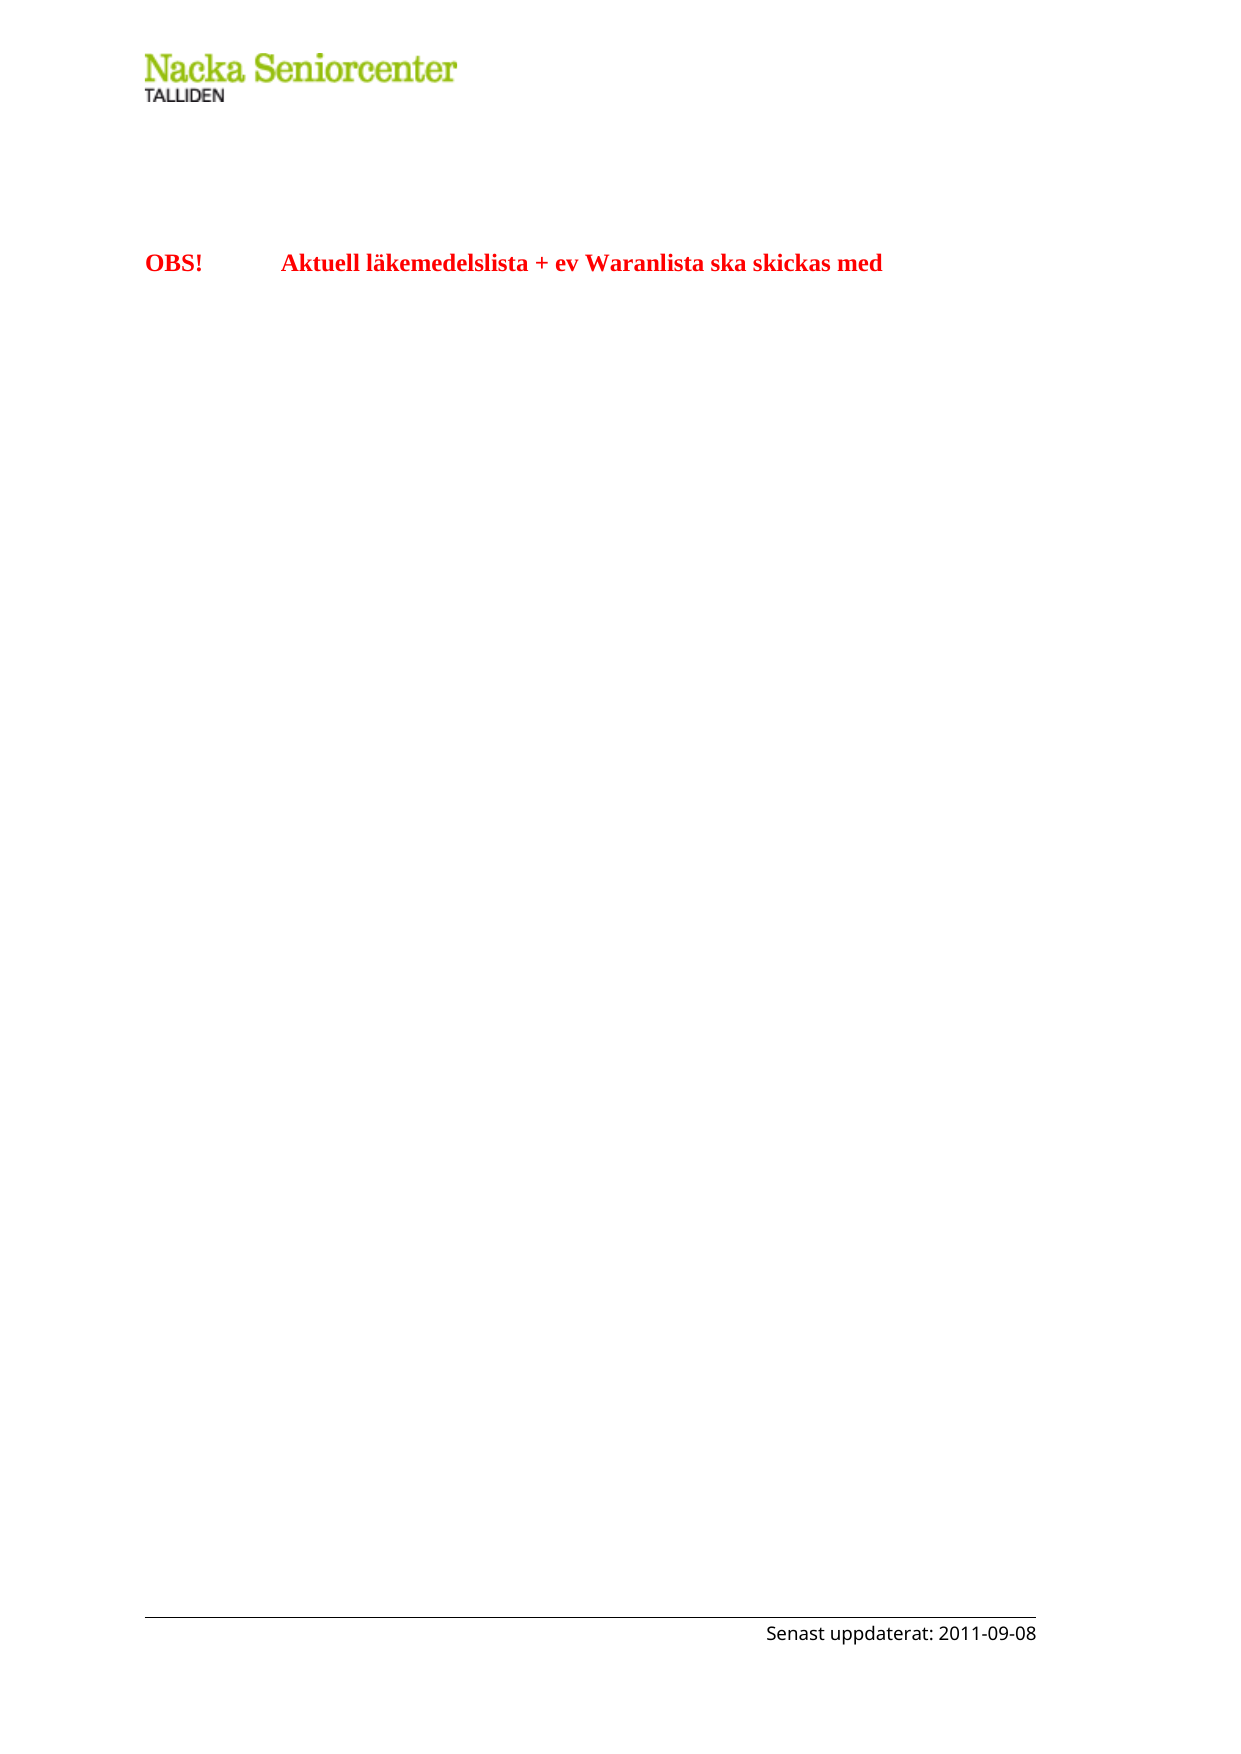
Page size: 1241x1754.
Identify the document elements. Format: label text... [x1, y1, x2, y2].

picture [144, 53, 458, 102]
text OBS! Aktuell läkemedelslista + ev Waranlista ska skickas med [145, 248, 1036, 277]
